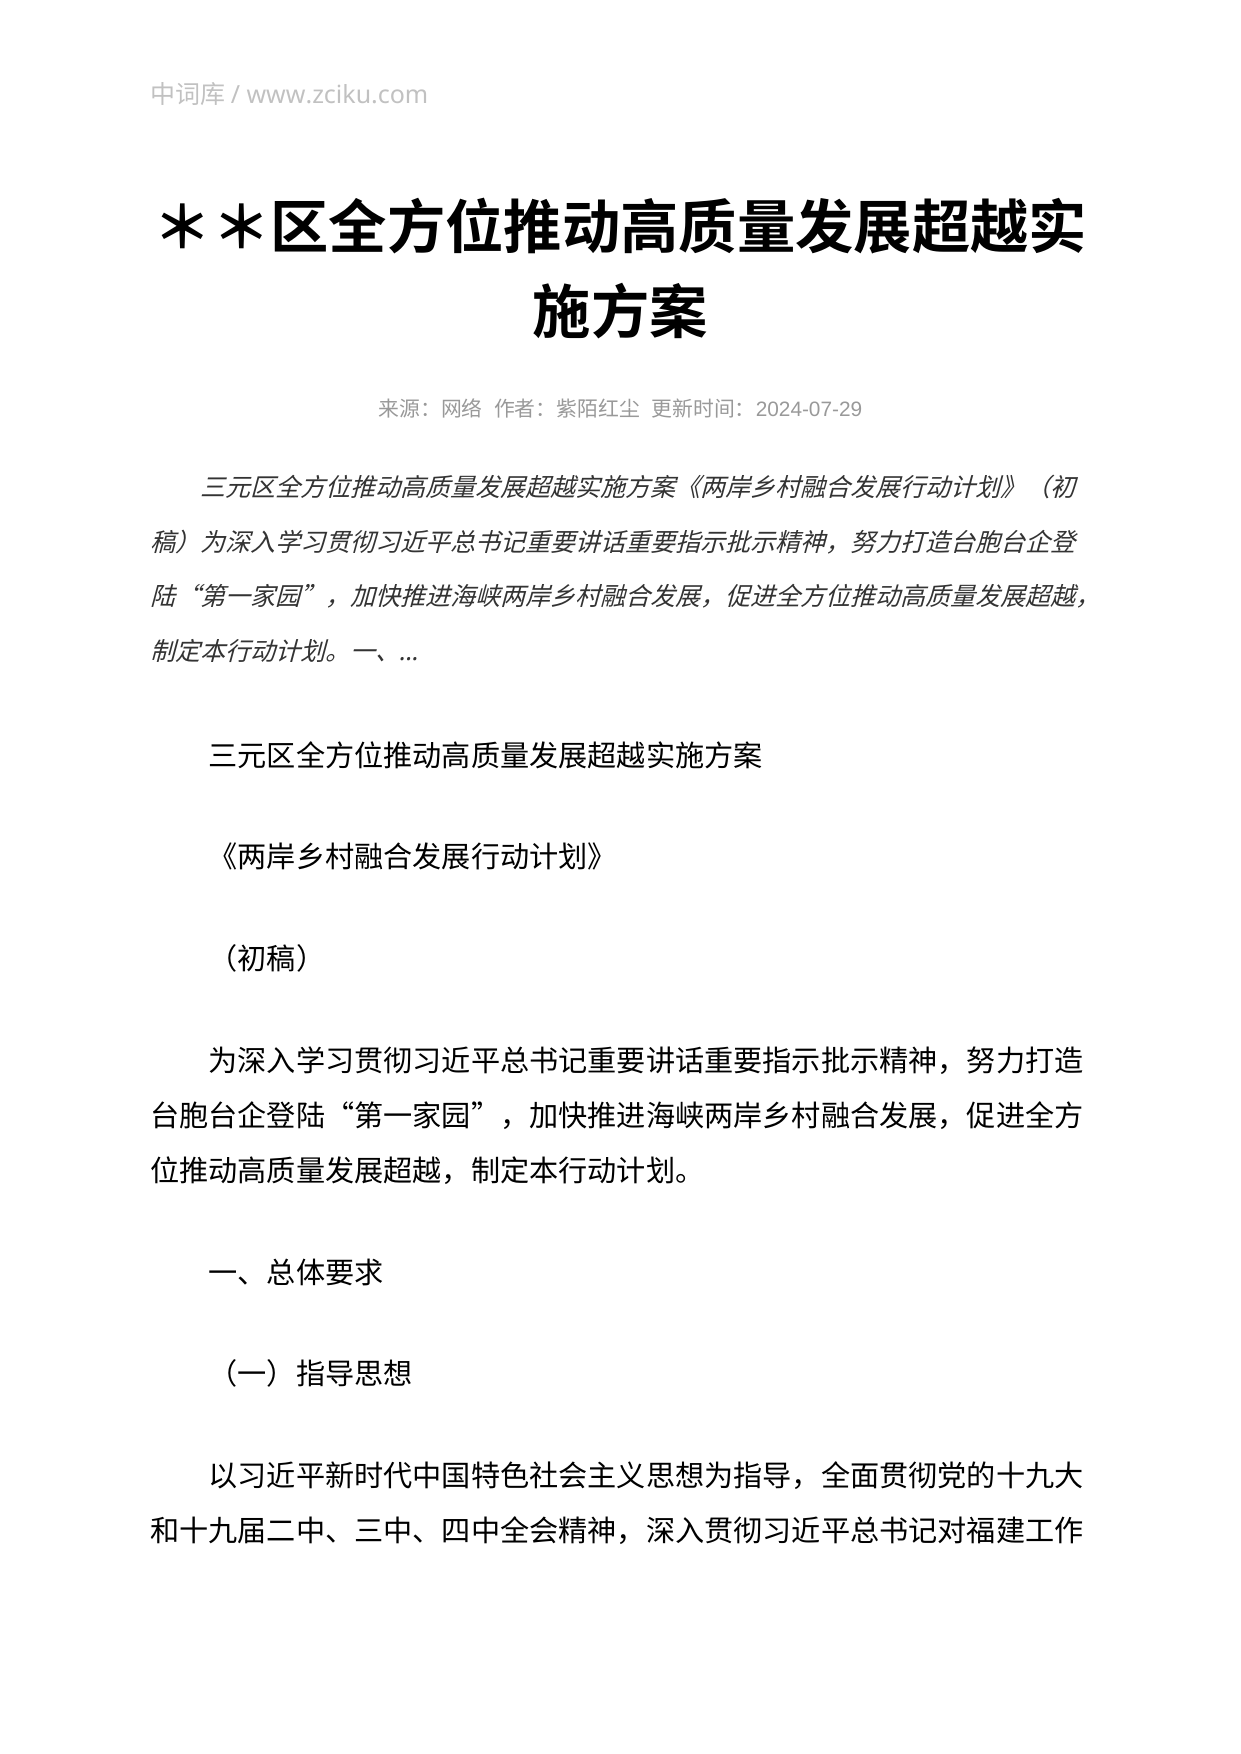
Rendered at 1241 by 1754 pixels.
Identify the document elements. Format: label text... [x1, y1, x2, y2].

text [150, 1453, 1090, 1550]
subtitle ＊＊区全方位推动高质量发展超越实施方案 [150, 181, 1090, 350]
text 三元区全方位推动高质量发展超越实施方案《两岸乡村融合发展行动计划》（初稿）为深入学习贯彻习近平总书记重要讲话重要指示批示精神，努力打造台胞台企登陆“第一家园”，加快推进海峡两岸乡村融合发展，促进全方位推动高质量发展超越，制定本行动计划。一、... [150, 468, 1090, 667]
text 三元区全方位推动高质量发展超越实施方案 [150, 732, 1090, 774]
text 为深入学习贯彻习近平总书记重要讲话重要指示批示精神，努力打造台胞台企登陆“第一家园”，加快推进海峡两岸乡村融合发展，促进全方位推动高质量发展超越，制定本行动计划。 [150, 1038, 1090, 1190]
text （初稿） [150, 936, 1090, 978]
text （一）指导思想 [150, 1351, 1090, 1393]
text 一、总体要求 [150, 1249, 1090, 1291]
text 《两岸乡村融合发展行动计划》 [150, 834, 1090, 876]
text 来源：网络 作者：紫陌红尘 更新时间：2024-07-29 [150, 397, 1090, 421]
